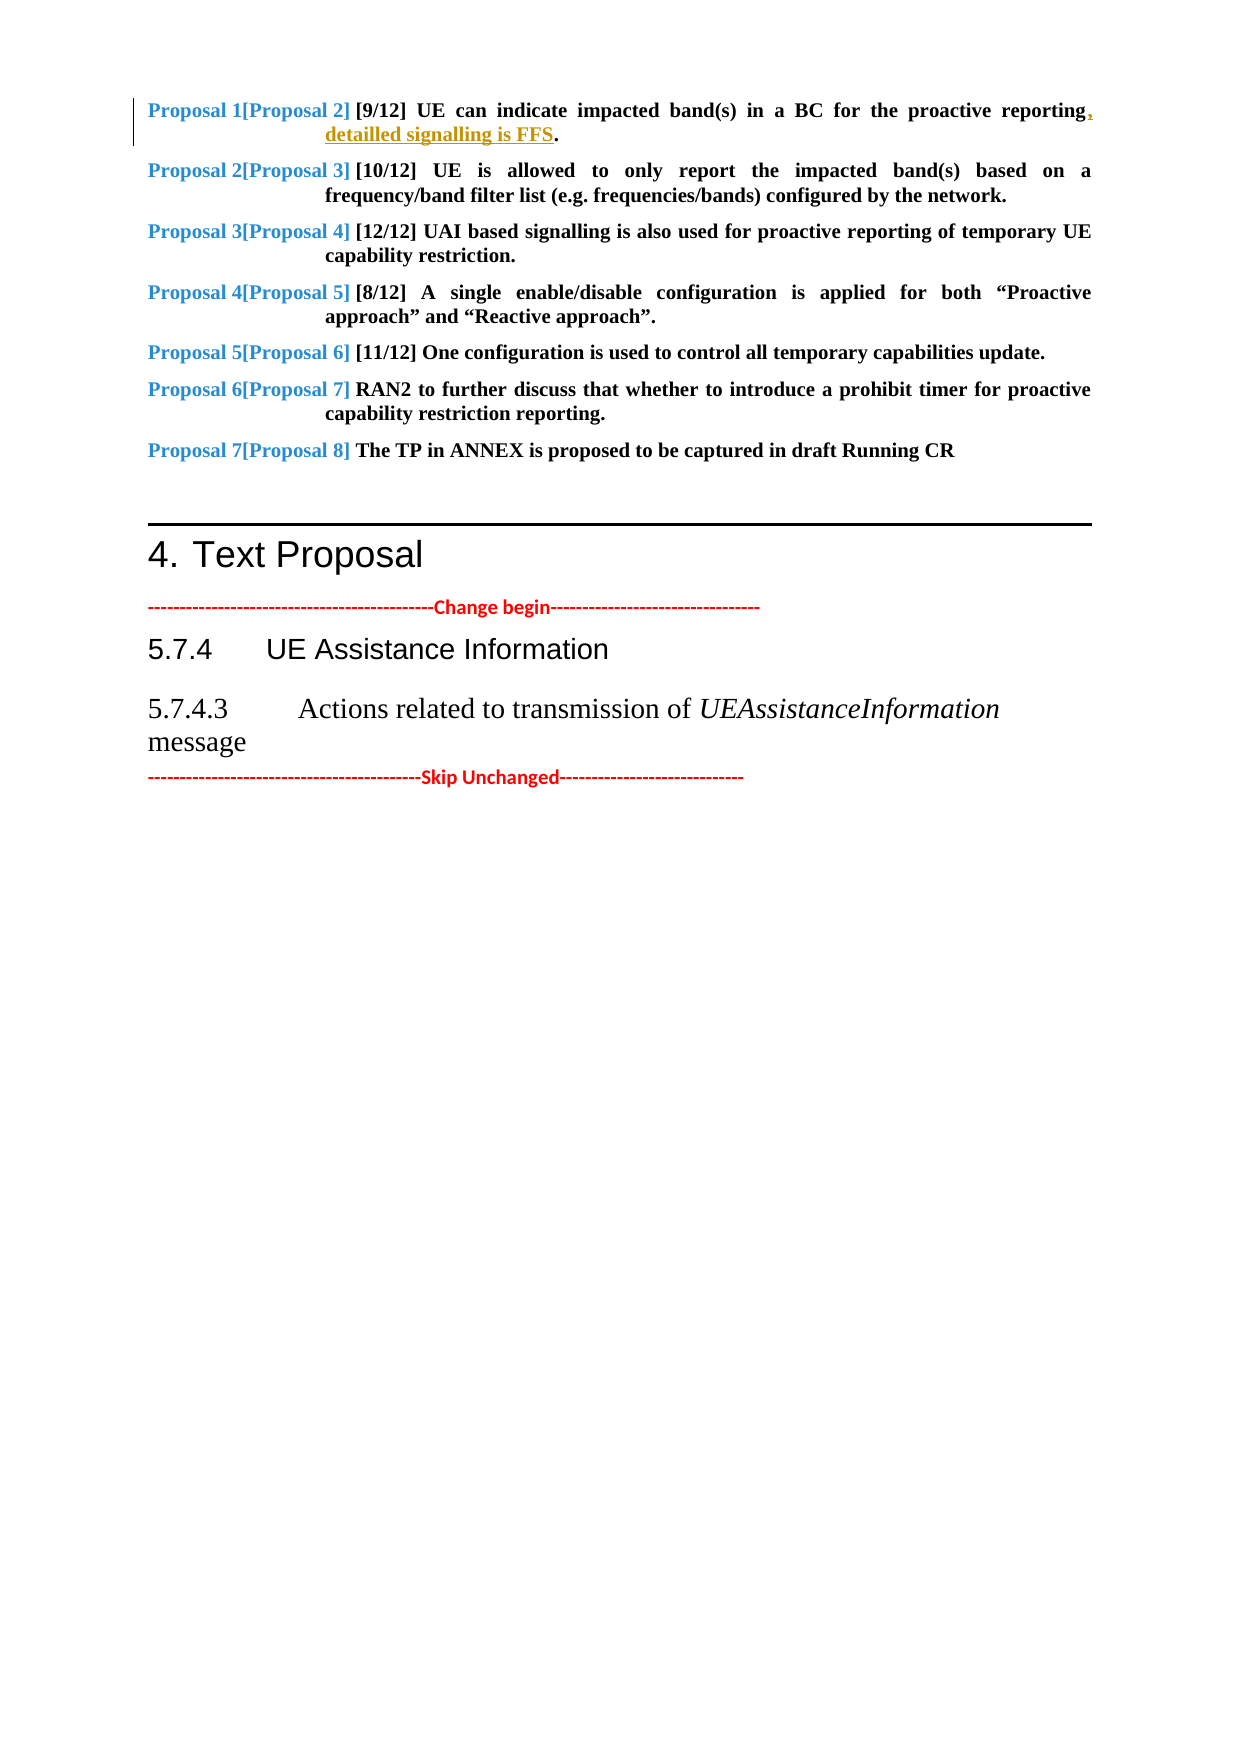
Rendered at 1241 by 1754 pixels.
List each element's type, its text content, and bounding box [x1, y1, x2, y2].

list [8/12] A single enable/disable configuration is applied for both “Proactive approach” and “Reactive approach”. [148, 280, 1092, 328]
list RAN2 to further discuss that whether to introduce a prohibit timer for proactive capability restriction reporting. [148, 377, 1092, 425]
text ---------------------------------------------Change begin--------------------------------- [148, 594, 1092, 620]
subtitle Text Proposal [148, 526, 1092, 576]
subtitle 5.7.4 UE Assistance Information [148, 632, 1092, 666]
text -------------------------------------------Skip Unchanged----------------------------- [148, 764, 1092, 789]
list The TP in ANNEX is proposed to be captured in draft Running CR [148, 437, 1092, 462]
list [11/12] One configuration is used to control all temporary capabilities update. [148, 340, 1092, 364]
list [12/12] UAI based signalling is also used for proactive reporting of temporary UE capability restriction. [148, 219, 1092, 267]
list [10/12] UE is allowed to only report the impacted band(s) based on a frequency/band filter list (e.g. frequencies/bands) configured by the network. [148, 158, 1092, 207]
subtitle 5.7.4.3 Actions related to transmission of UEAssistanceInformation message [148, 691, 1092, 758]
list [9/12] UE can indicate impacted band(s) in a BC for the proactive reporting. [148, 98, 1092, 146]
